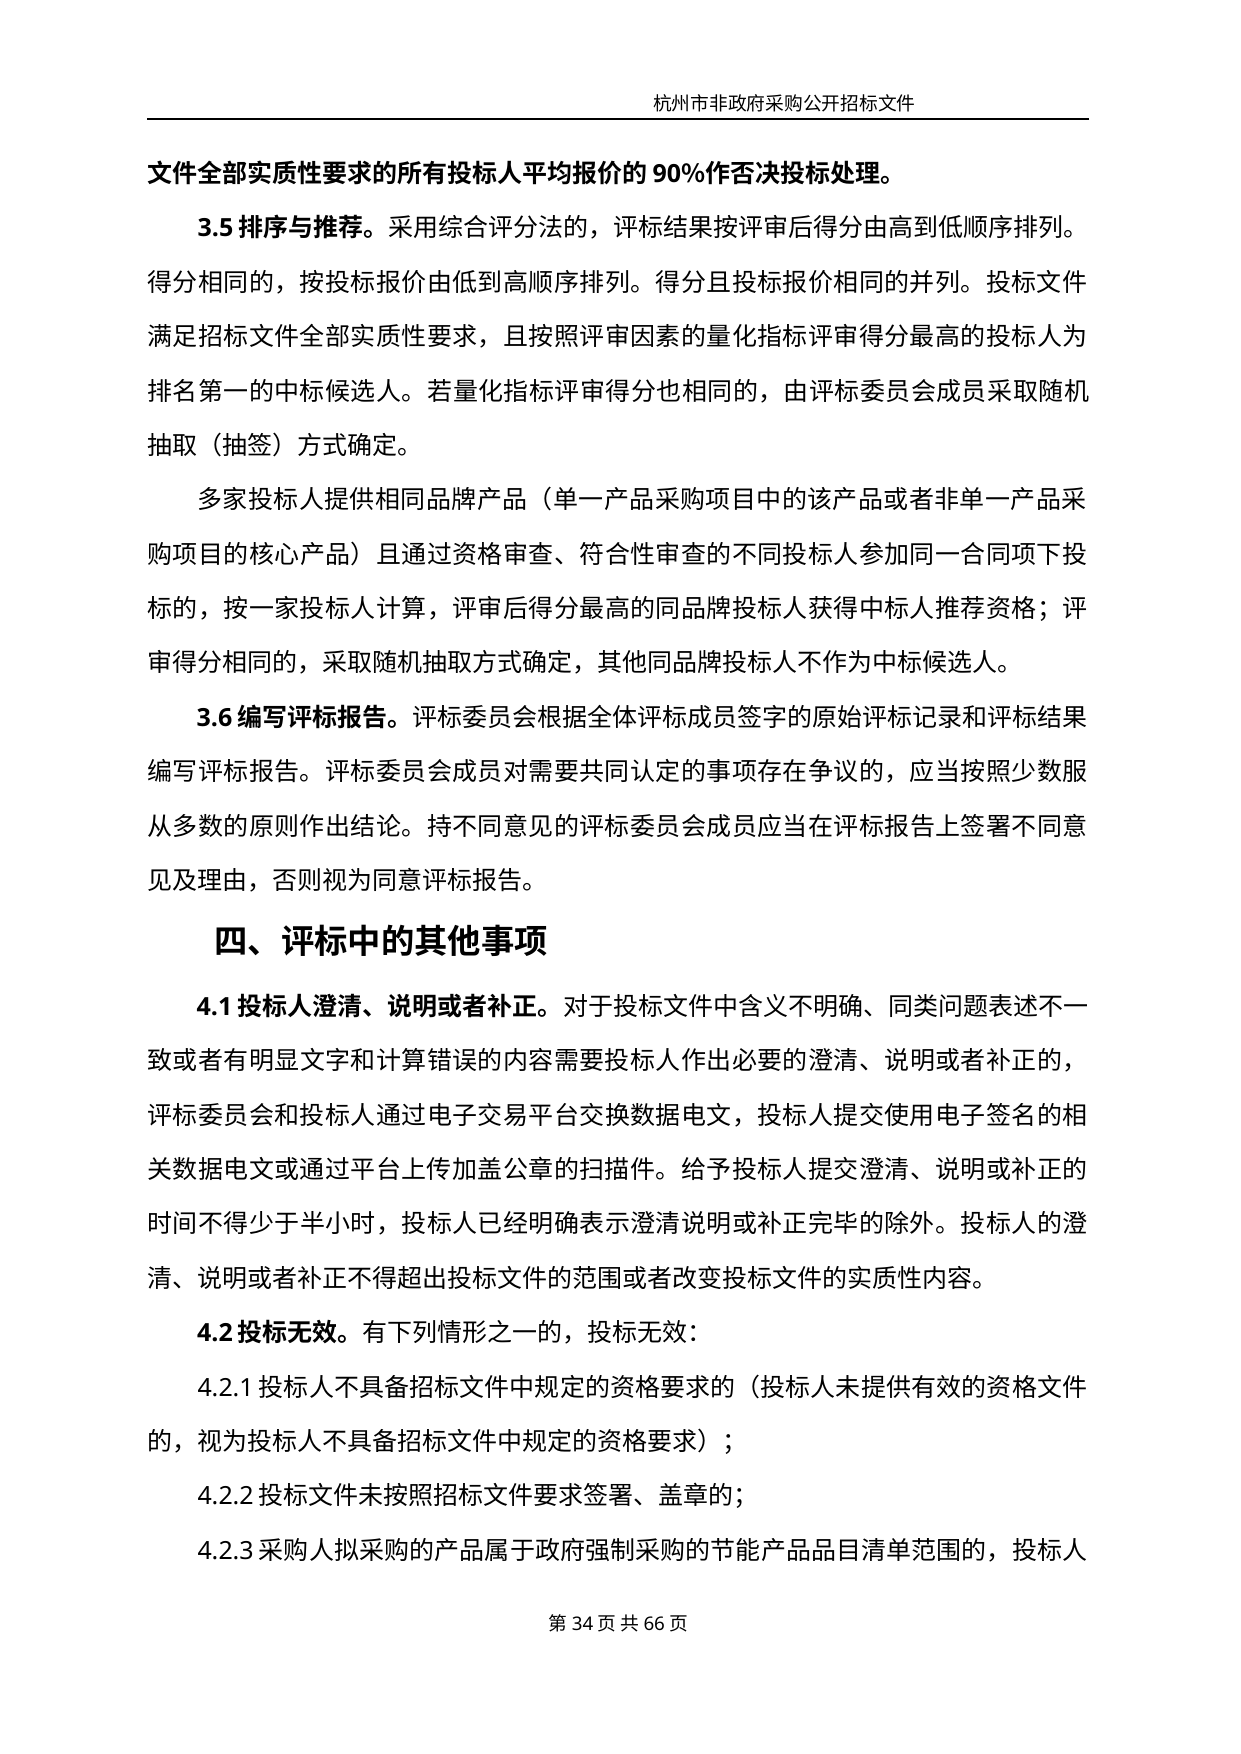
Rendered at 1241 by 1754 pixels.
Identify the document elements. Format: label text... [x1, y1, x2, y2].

text 四、评标中的其他事项 [147, 915, 1089, 963]
text 4.2.1投标人不具备招标文件中规定的资格要求的（投标人未提供有效的资格文件的，视为投标人不具备招标文件中规定的资格要求）； [147, 1367, 1089, 1458]
text 多家投标人提供相同品牌产品（单一产品采购项目中的该产品或者非单一产品采购项目的核心产品）且通过资格审查、符合性审查的不同投标人参加同一合同项下投标的，按一家投标人计算，评审后得分最高的同品牌投标人获得中标人推荐资格；评审得分相同的，采取随机抽取方式确定，其他同品牌投标人不作为中标候选人。 [147, 480, 1089, 679]
text 4.2投标无效。有下列情形之一的，投标无效： [197, 1313, 1089, 1349]
text 4.1投标人澄清、说明或者补正。对于投标文件中含义不明确、同类问题表述不一致或者有明显文字和计算错误的内容需要投标人作出必要的澄清、说明或者补正的，评标委员会和投标人通过电子交易平台交换数据电文，投标人提交使用电子签名的相关数据电文或通过平台上传加盖公章的扫描件。给予投标人提交澄清、说明或补正的时间不得少于半小时，投标人已经明确表示澄清说明或补正完毕的除外。投标人的澄清、说明或者补正不得超出投标文件的范围或者改变投标文件的实质性内容。 [147, 986, 1089, 1294]
text 4.2.2投标文件未按照招标文件要求签署、盖章的； [147, 1476, 1089, 1512]
text 3.6编写评标报告。评标委员会根据全体评标成员签字的原始评标记录和评标结果编写评标报告。评标委员会成员对需要共同认定的事项存在争议的，应当按照少数服从多数的原则作出结论。持不同意见的评标委员会成员应当在评标报告上签署不同意见及理由，否则视为同意评标报告。 [147, 697, 1089, 897]
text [147, 153, 1089, 190]
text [147, 1530, 1089, 1566]
text 3.5排序与推荐。采用综合评分法的，评标结果按评审后得分由高到低顺序排列。得分相同的，按投标报价由低到高顺序排列。得分且投标报价相同的并列。投标文件满足招标文件全部实质性要求，且按照评审因素的量化指标评审得分最高的投标人为排名第一的中标候选人。若量化指标评审得分也相同的，由评标委员会成员采取随机抽取（抽签）方式确定。 [147, 208, 1089, 462]
